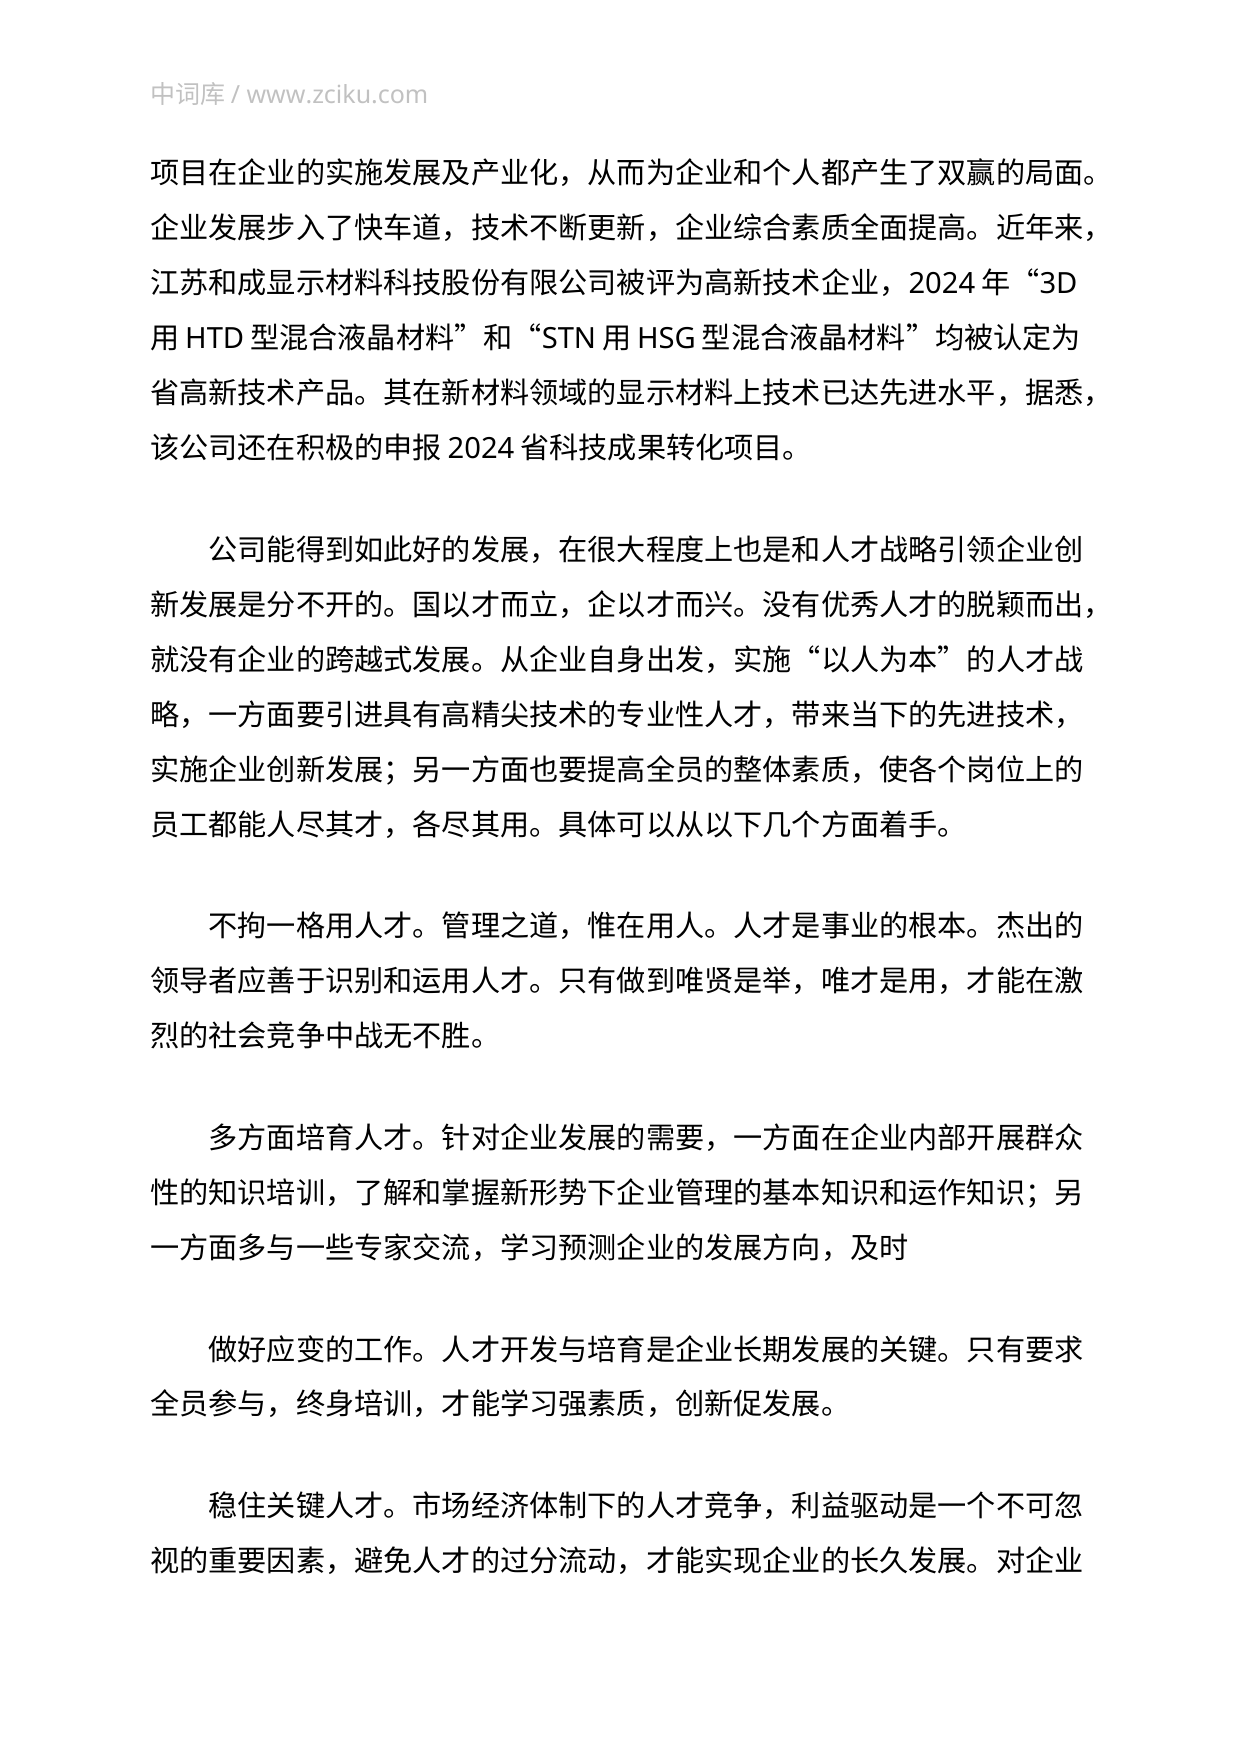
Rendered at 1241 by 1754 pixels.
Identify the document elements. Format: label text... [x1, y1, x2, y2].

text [150, 1483, 1090, 1580]
text 不拘一格用人才。管理之道，惟在用人。人才是事业的根本。杰出的领导者应善于识别和运用人才。只有做到唯贤是举，唯才是用，才能在激烈的社会竞争中战无不胜。 [150, 903, 1090, 1055]
text 多方面培育人才。针对企业发展的需要，一方面在企业内部开展群众性的知识培训，了解和掌握新形势下企业管理的基本知识和运作知识；另一方面多与一些专家交流，学习预测企业的发展方向，及时 [150, 1114, 1090, 1267]
text 做好应变的工作。人才开发与培育是企业长期发展的关键。只有要求全员参与，终身培训，才能学习强素质，创新促发展。 [150, 1326, 1090, 1423]
text 公司能得到如此好的发展，在很大程度上也是和人才战略引领企业创新发展是分不开的。国以才而立，企以才而兴。没有优秀人才的脱颖而出，就没有企业的跨越式发展。从企业自身出发，实施“以人为本”的人才战略，一方面要引进具有高精尖技术的专业性人才，带来当下的先进技术，实施企业创新发展；另一方面也要提高全员的整体素质，使各个岗位上的员工都能人尽其才，各尽其用。具体可以从以下几个方面着手。 [150, 527, 1090, 843]
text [150, 150, 1090, 467]
